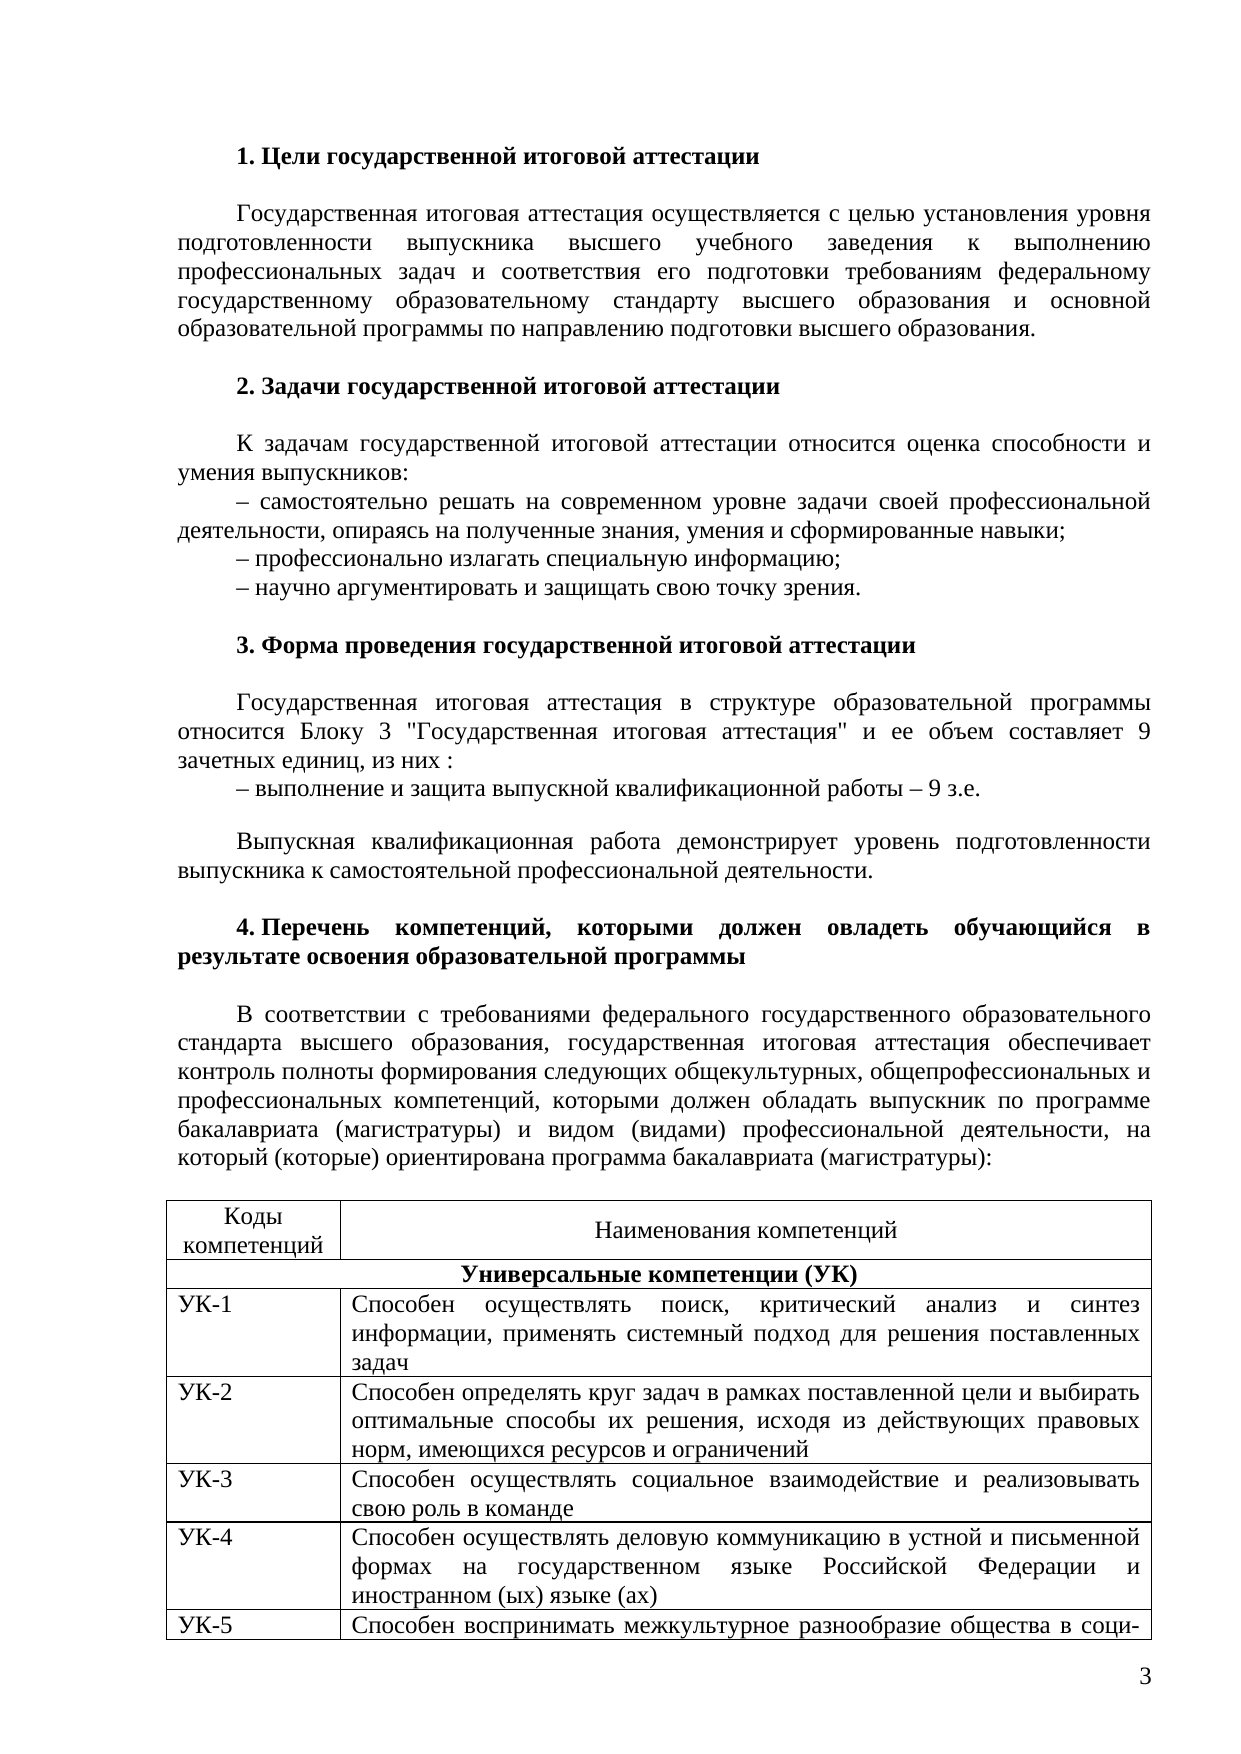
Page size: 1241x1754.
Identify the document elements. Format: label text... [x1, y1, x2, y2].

table_header Коды компетенций [167, 1201, 340, 1258]
text В соответствии с требованиями федерального государственного образовательного стандарта высшего образования, государственная итоговая аттестация обеспечивает контроль полноты формирования следующих общекультурных, общепрофессиональных и профессиональных компетенций, которыми должен обладать выпускник по программе бакалавриата (магистратуры) и видом (видами) профессиональной деятельности, на который (которые) ориентирована программа бакалавриата (магистратуры): [177, 999, 1152, 1171]
text 3. Форма проведения государственной итоговой аттестации [177, 630, 1152, 658]
table_cell УК-4 [167, 1523, 340, 1609]
text 2. Задачи государственной итоговой аттестации [177, 371, 1152, 400]
table_cell УК-2 [167, 1377, 340, 1463]
text 4. Перечень компетенций, которыми должен овладеть обучающийся в результате освоения образовательной программы [177, 912, 1152, 970]
text – научно аргументировать и защищать свою точку зрения. [177, 572, 1152, 601]
table_cell Универсальные компетенции (УК) [167, 1260, 1151, 1288]
text – выполнение и защита выпускной квалификационной работы – 9 з.е. [177, 773, 1152, 802]
table_cell Способен определять круг задач в рамках поставленной цели и выбирать оптимальные способы их решения, исходя из действующих правовых норм, имеющихся ресурсов и ограничений [341, 1377, 1151, 1463]
text Выпускная квалификационная работа демонстрирует уровень подготовленности выпускника к самостоятельной профессиональной деятельности. [177, 826, 1152, 884]
text – самостоятельно решать на современном уровне задачи своей профессиональной деятельности, опираясь на полученные знания, умения и сформированные навыки; [177, 486, 1152, 543]
table_header Наименования компетенций [341, 1201, 1151, 1258]
text – профессионально излагать специальную информацию; [177, 543, 1152, 572]
text Государственная итоговая аттестация осуществляется с целью установления уровня подготовленности выпускника высшего учебного заведения к выполнению профессиональных задач и соответствия его подготовки требованиям федеральному государственному образовательному стандарту высшего образования и основной образовательной программы по направлению подготовки высшего образования. [177, 198, 1152, 342]
text 1. Цели государственной итоговой аттестации [177, 141, 1152, 170]
table_cell УК-3 [167, 1464, 340, 1521]
table_cell Способен осуществлять социальное взаимодействие и реализовывать свою роль в команде [341, 1464, 1151, 1521]
text К задачам государственной итоговой аттестации относится оценка способности и умения выпускников: [177, 428, 1152, 486]
table_cell Способен осуществлять поиск, критический анализ и синтез информации, применять системный подход для решения поставленных задач [341, 1289, 1151, 1376]
text Государственная итоговая аттестация в структуре образовательной программы относится Блоку 3 "Государственная итоговая аттестация" и ее объем составляет 9 зачетных единиц, из них : [177, 687, 1152, 773]
table_cell УК-1 [167, 1289, 340, 1376]
table_cell Способен осуществлять деловую коммуникацию в устной и письменной формах на государственном языке Российской Федерации и иностранном (ых) языке (ах) [341, 1523, 1151, 1609]
table_cell УК-5 [167, 1610, 340, 1638]
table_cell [341, 1610, 1151, 1638]
